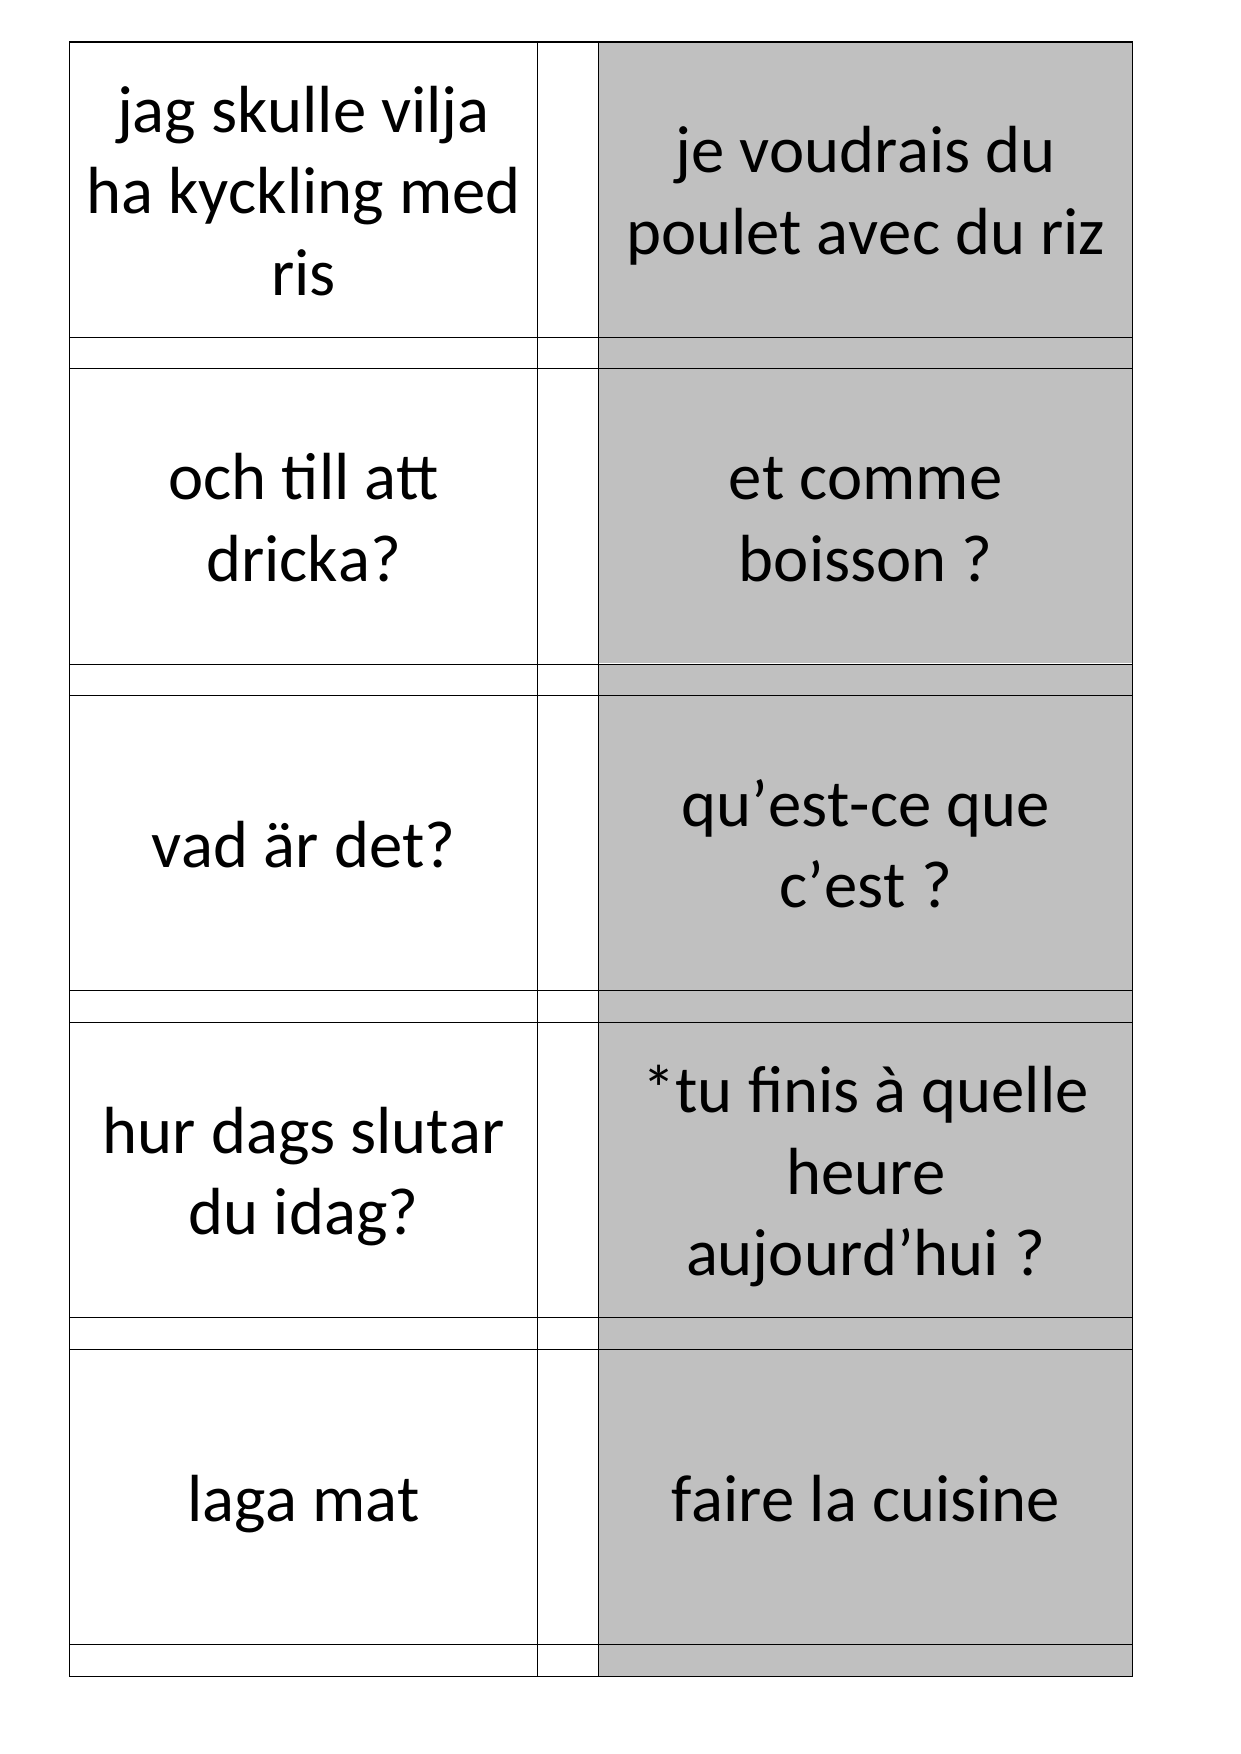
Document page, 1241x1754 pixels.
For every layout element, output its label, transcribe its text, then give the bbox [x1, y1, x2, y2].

table_cell [70, 991, 537, 1022]
table_cell qu’est-ce que c’est ? [599, 696, 1132, 990]
table_cell vad är det? [70, 696, 537, 990]
table_cell [538, 338, 598, 368]
table_cell och till att dricka? [70, 369, 537, 663]
table_cell [599, 991, 1132, 1022]
table_cell jag skulle vilja ha kyckling med ris [70, 43, 537, 337]
table_cell [70, 1318, 537, 1349]
table_cell je voudrais du poulet avec du riz [599, 43, 1132, 337]
table_cell [538, 1350, 598, 1644]
table_cell [538, 696, 598, 990]
table_cell [538, 1023, 598, 1317]
table_cell hur dags slutar du idag? [70, 1023, 537, 1317]
table_cell [599, 1645, 1132, 1676]
table_cell [538, 1645, 598, 1676]
table_cell [538, 991, 598, 1022]
table_cell *tu finis à quelle heure aujourd’hui ? [599, 1023, 1132, 1317]
table_cell [538, 369, 598, 663]
table_cell et comme boisson ? [599, 369, 1132, 663]
table_cell [599, 338, 1132, 368]
table_cell [599, 665, 1132, 695]
table_cell [538, 43, 598, 337]
table_cell [70, 338, 537, 368]
table_cell [70, 665, 537, 695]
table_cell [599, 1318, 1132, 1349]
table_cell [538, 665, 598, 695]
table_cell laga mat [70, 1350, 537, 1644]
table_cell [538, 1318, 598, 1349]
table_cell [70, 1645, 537, 1676]
table_cell faire la cuisine [599, 1350, 1132, 1644]
